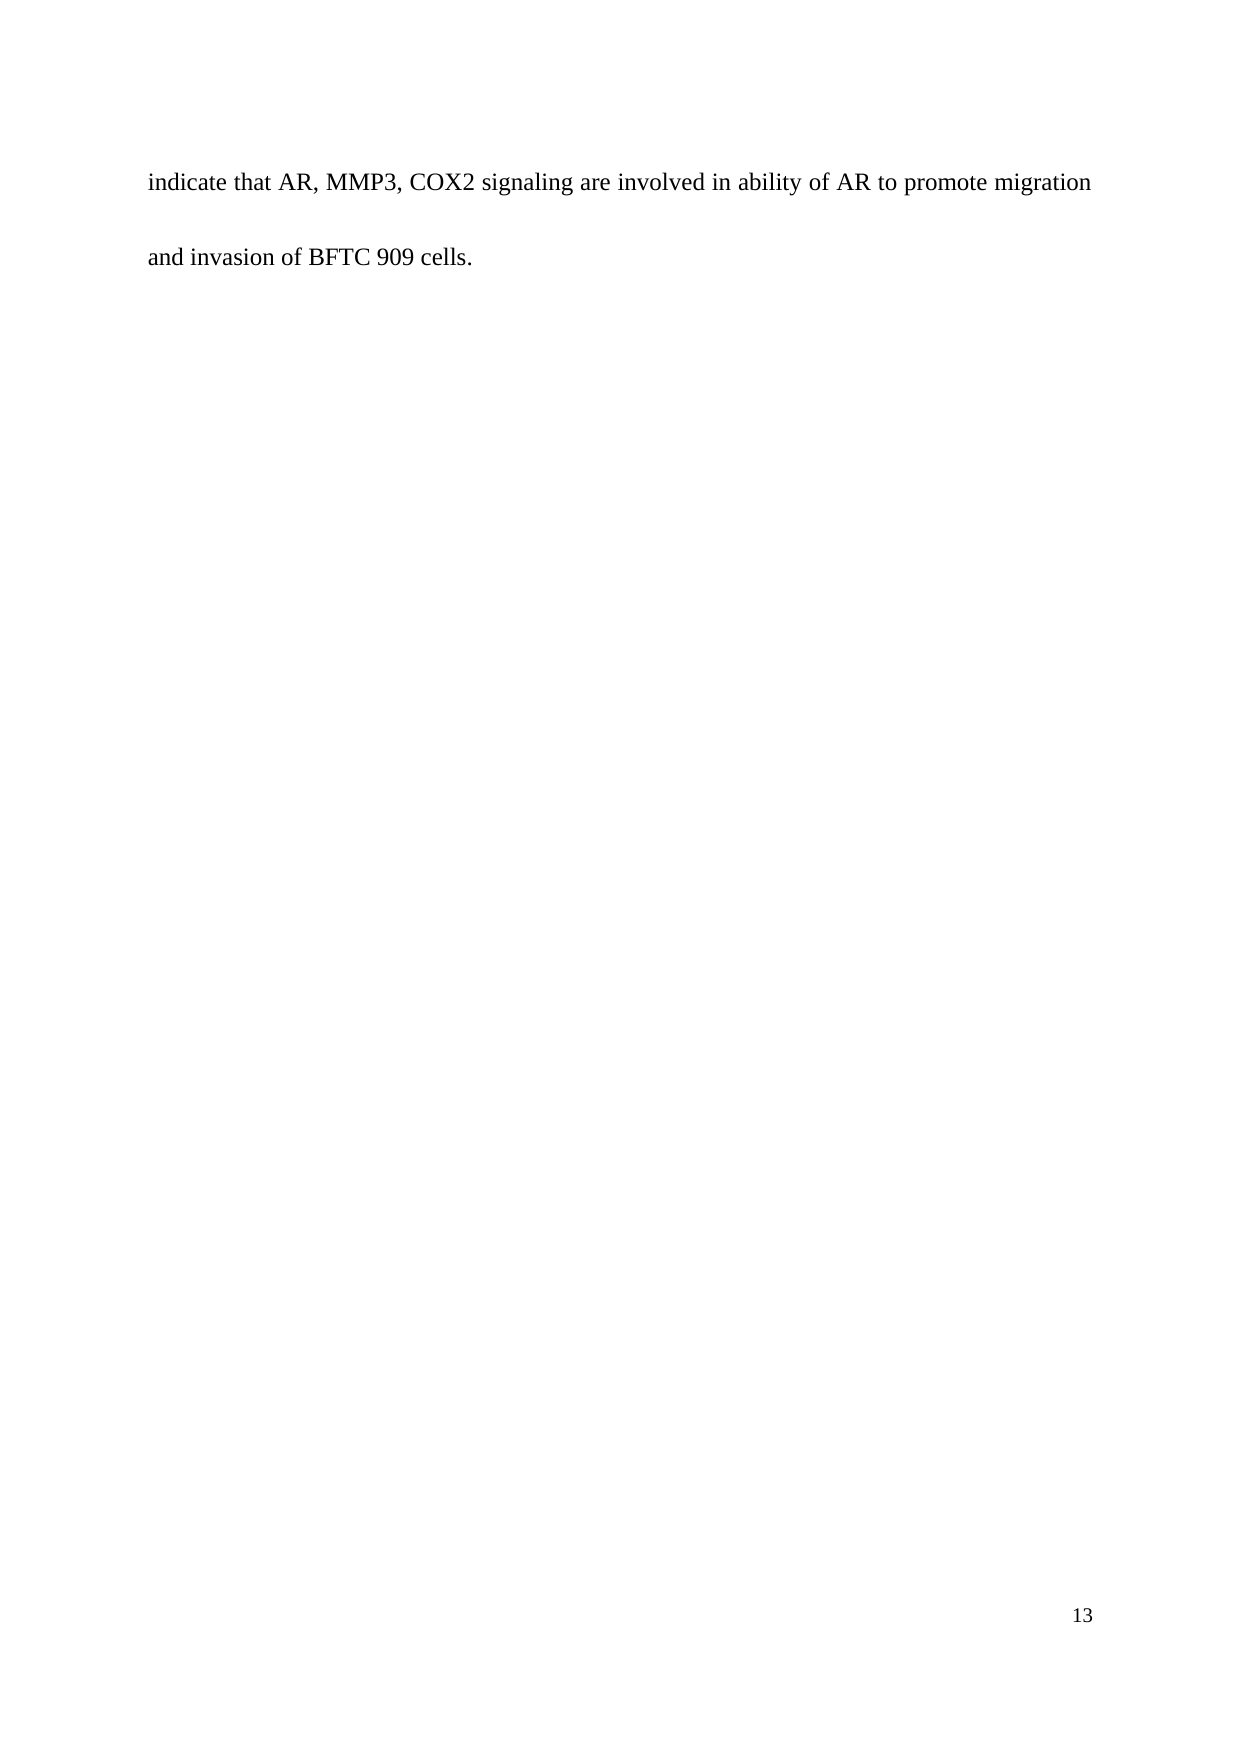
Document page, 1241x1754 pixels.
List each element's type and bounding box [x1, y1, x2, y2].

text [148, 163, 1092, 275]
